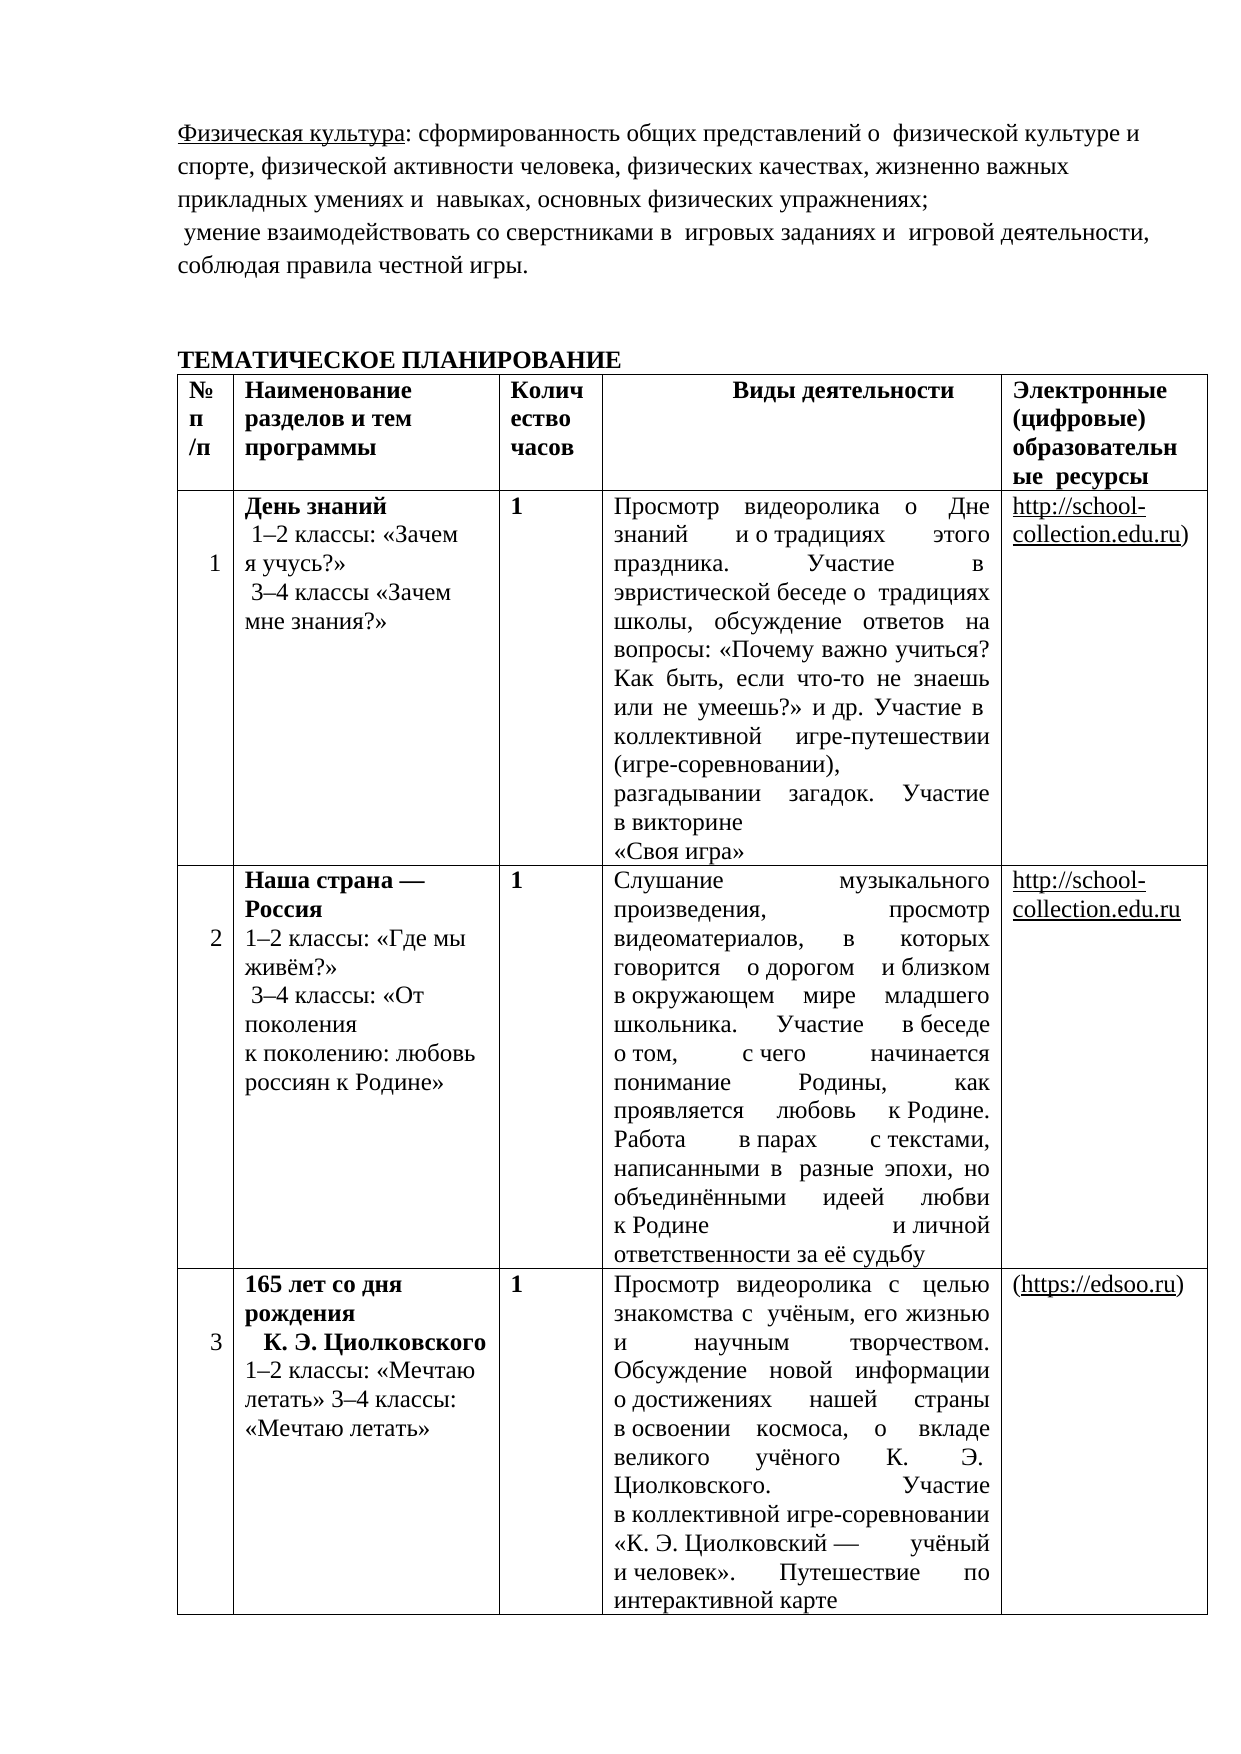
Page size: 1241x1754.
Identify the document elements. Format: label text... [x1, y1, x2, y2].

table_cell http://school-collection.edu.ru [1002, 866, 1207, 1268]
table_header Виды деятельности [603, 375, 1001, 490]
table_cell Слушание музыкального произведения, просмотр видеоматериалов, в которых говорится о дорогом и близком в окружающем мире младшего школьника. Участие в беседе о том, с чего начинается понимание Родины, как проявляется любовь к Родине. Работа в парах с текстами, написанными в разные эпохи, но объединёнными идеей любви к Родине и личной ответственности за её судьбу [603, 866, 1001, 1268]
table_header Количество часов [500, 375, 602, 490]
table_cell 1 [500, 1269, 602, 1614]
table_cell 1 [500, 866, 602, 1268]
table_cell Просмотр видеоролика о Дне знаний и о традициях этого праздника. Участие в эвристической беседе о традициях школы, обсуждение ответов на вопросы: «Почему важно учиться? Как быть, если что-то не знаешь или не умеешь?» и др. Участие в коллективной игре-путешествии (игре-соревновании), разгадывании загадок. Участие в викторине «Своя игра» [603, 491, 1001, 864]
table_cell Просмотр видеоролика с целью знакомства с учёным, его жизнью и научным творчеством. Обсуждение новой информации о достижениях нашей страны в освоении космоса, о вкладе великого учёного К. Э. Циолковского. Участие в коллективной игре-соревновании «К. Э. Циолковский — учёный и человек». Путешествие по интерактивной карте [603, 1269, 1001, 1614]
table_cell 165 лет со дня рождения К. Э. Циолковского 1–2 классы: «Мечтаю летать» 3–4 классы: «Мечтаю летать» [234, 1269, 499, 1614]
table_cell 1 [178, 491, 233, 864]
text умение взаимодействовать со сверстниками в игровых заданиях и игровой деятельности, соблюдая правила честной игры. [177, 217, 1152, 279]
table_header Электронные (цифровые) образовательные ресурсы [1002, 375, 1207, 490]
table_cell http://school-collection.edu.ru) [1002, 491, 1207, 864]
table_cell 1 [500, 491, 602, 864]
table_header Наименование разделов и тем программы [234, 375, 499, 490]
text Физическая культура: сформированность общих представлений о физической культуре и спорте, физической активности человека, физических качествах, жизненно важных прикладных умениях и навыках, основных физических упражнениях; [177, 118, 1152, 213]
table_cell Наша страна — Россия 1–2 классы: «Где мы живём?» 3–4 классы: «От поколения к поколению: любовь россиян к Родине» [234, 866, 499, 1268]
table_header № п/п [178, 375, 233, 490]
table_cell День знаний 1–2 классы: «Зачем я учусь?» 3–4 классы «Зачем мне знания?» [234, 491, 499, 864]
table_cell 3 [178, 1269, 233, 1614]
text ТЕМАТИЧЕСКОЕ ПЛАНИРОВАНИЕ [177, 345, 1152, 374]
table_cell (https://edsoo.ru) [1002, 1269, 1207, 1614]
table_cell 2 [178, 866, 233, 1268]
